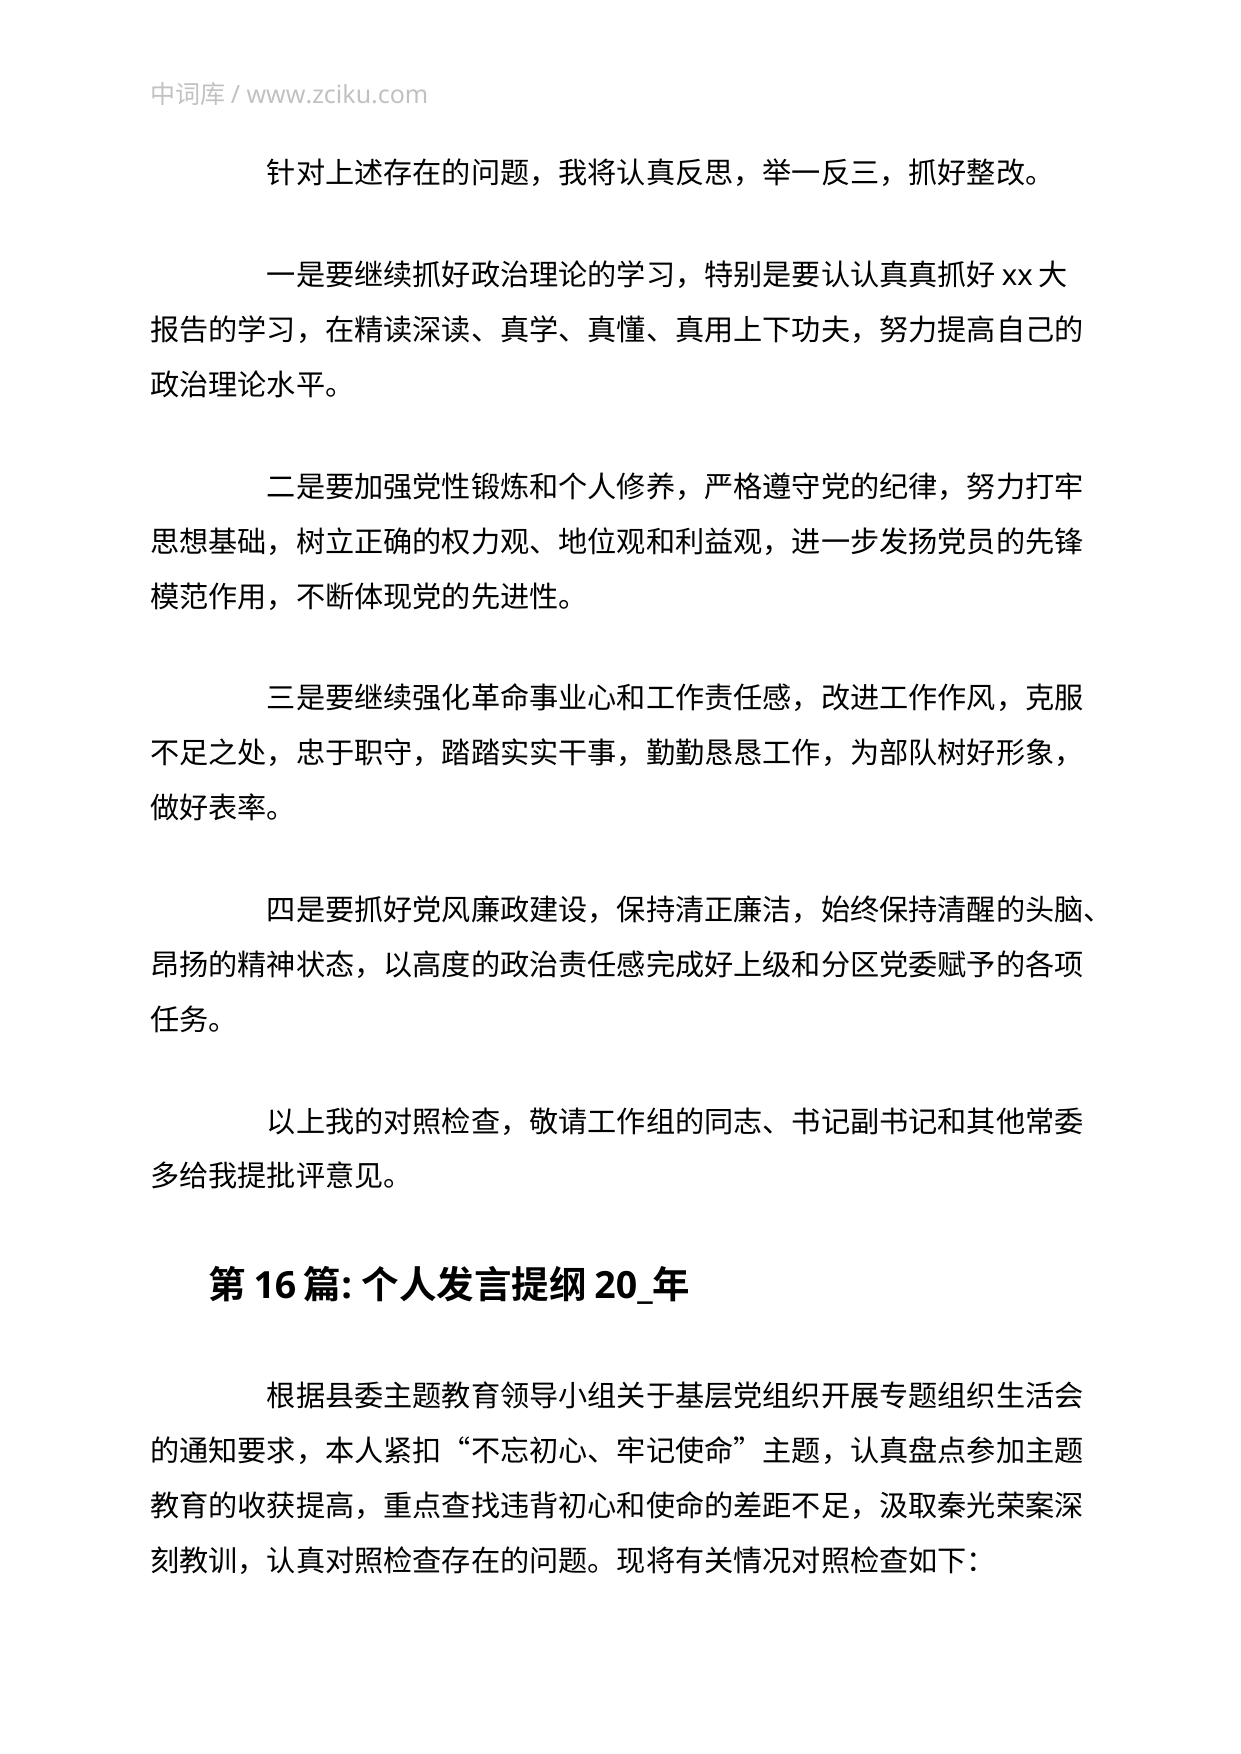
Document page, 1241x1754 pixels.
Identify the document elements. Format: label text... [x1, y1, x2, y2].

text 二是要加强党性锻炼和个人修养，严格遵守党的纪律，努力打牢思想基础，树立正确的权力观、地位观和利益观，进一步发扬党员的先锋模范作用，不断体现党的先进性。 [150, 463, 1090, 616]
text 一是要继续抓好政治理论的学习，特别是要认认真真抓好xx大报告的学习，在精读深读、真学、真懂、真用上下功夫，努力提高自己的政治理论水平。 [150, 252, 1090, 404]
text 第16篇: 个人发言提纲20_年 [150, 1255, 1090, 1309]
text 以上我的对照检查，敬请工作组的同志、书记副书记和其他常委多给我提批评意见。 [150, 1098, 1090, 1195]
text 针对上述存在的问题，我将认真反思，举一反三，抓好整改。 [150, 150, 1090, 192]
text 三是要继续强化革命事业心和工作责任感，改进工作作风，克服不足之处，忠于职守，踏踏实实干事，勤勤恳恳工作，为部队树好形象，做好表率。 [150, 675, 1090, 827]
text 根据县委主题教育领导小组关于基层党组织开展专题组织生活会的通知要求，本人紧扣“不忘初心、牢记使命”主题，认真盘点参加主题教育的收获提高，重点查找违背初心和使命的差距不足，汲取秦光荣案深刻教训，认真对照检查存在的问题。现将有关情况对照检查如下： [150, 1372, 1090, 1579]
text 四是要抓好党风廉政建设，保持清正廉洁，始终保持清醒的头脑、昂扬的精神状态，以高度的政治责任感完成好上级和分区党委赋予的各项任务。 [150, 887, 1090, 1039]
